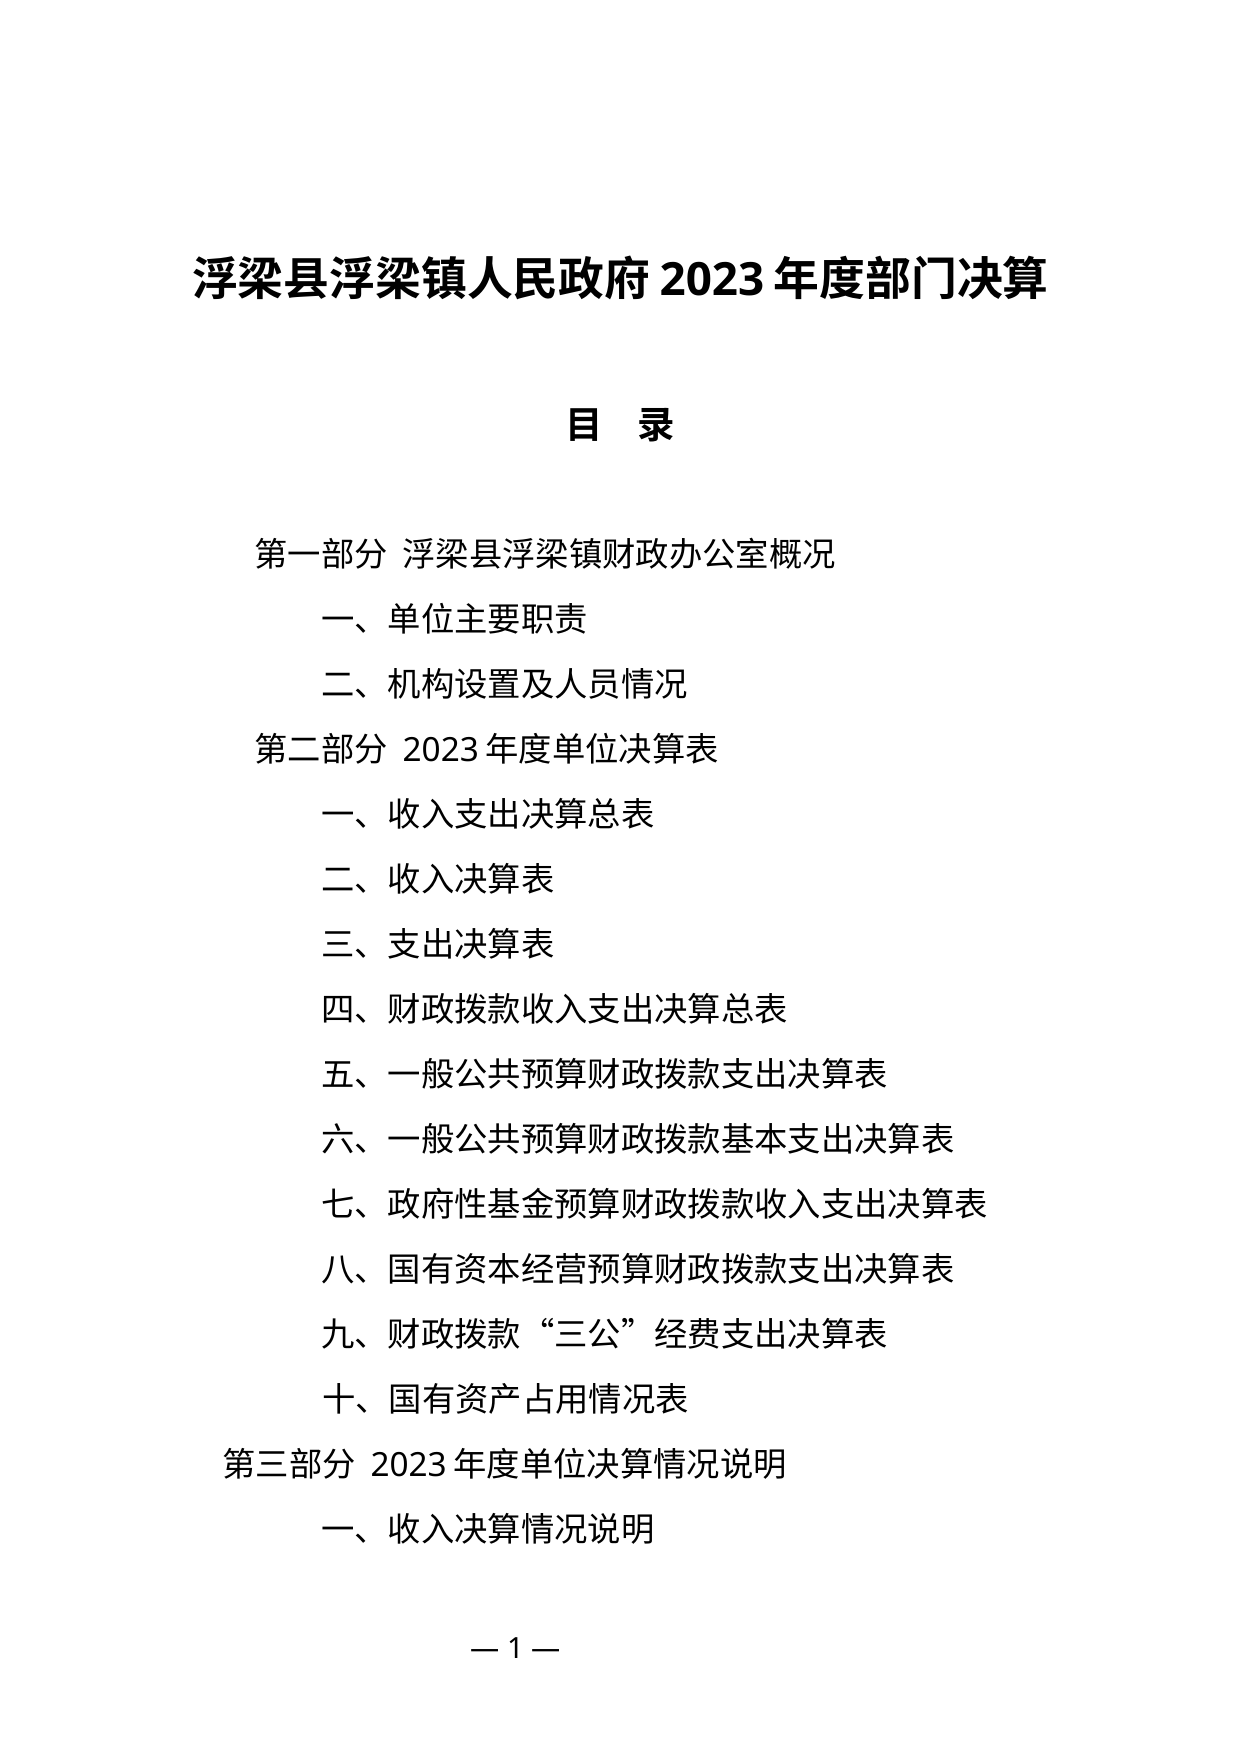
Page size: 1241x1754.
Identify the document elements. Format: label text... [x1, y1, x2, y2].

text 五、一般公共预算财政拨款支出决算表 [187, 1039, 1053, 1104]
text 九、财政拨款“三公”经费支出决算表 [187, 1299, 1053, 1364]
text 一、收入决算情况说明 [187, 1494, 1053, 1559]
text 第三部分 2023年度单位决算情况说明 [187, 1429, 1053, 1494]
text 浮梁县浮梁镇人民政府2023年度部门决算 [187, 227, 1053, 324]
text 六、一般公共预算财政拨款基本支出决算表 [187, 1104, 1053, 1169]
text 目 录 [187, 389, 1053, 454]
text 第一部分 浮梁县浮梁镇财政办公室概况 [187, 519, 1053, 584]
text 三、支出决算表 [187, 909, 1053, 974]
text 第二部分 2023年度单位决算表 [187, 714, 1053, 779]
text 八、国有资本经营预算财政拨款支出决算表 [187, 1234, 1053, 1299]
text 十、国有资产占用情况表 [187, 1364, 1053, 1429]
text 一、单位主要职责 [187, 584, 1053, 649]
text 七、政府性基金预算财政拨款收入支出决算表 [187, 1169, 1053, 1234]
text 二、机构设置及人员情况 [187, 649, 1053, 714]
text 四、财政拨款收入支出决算总表 [187, 974, 1053, 1039]
text 二、收入决算表 [187, 844, 1053, 909]
text 一、收入支出决算总表 [187, 779, 1053, 844]
